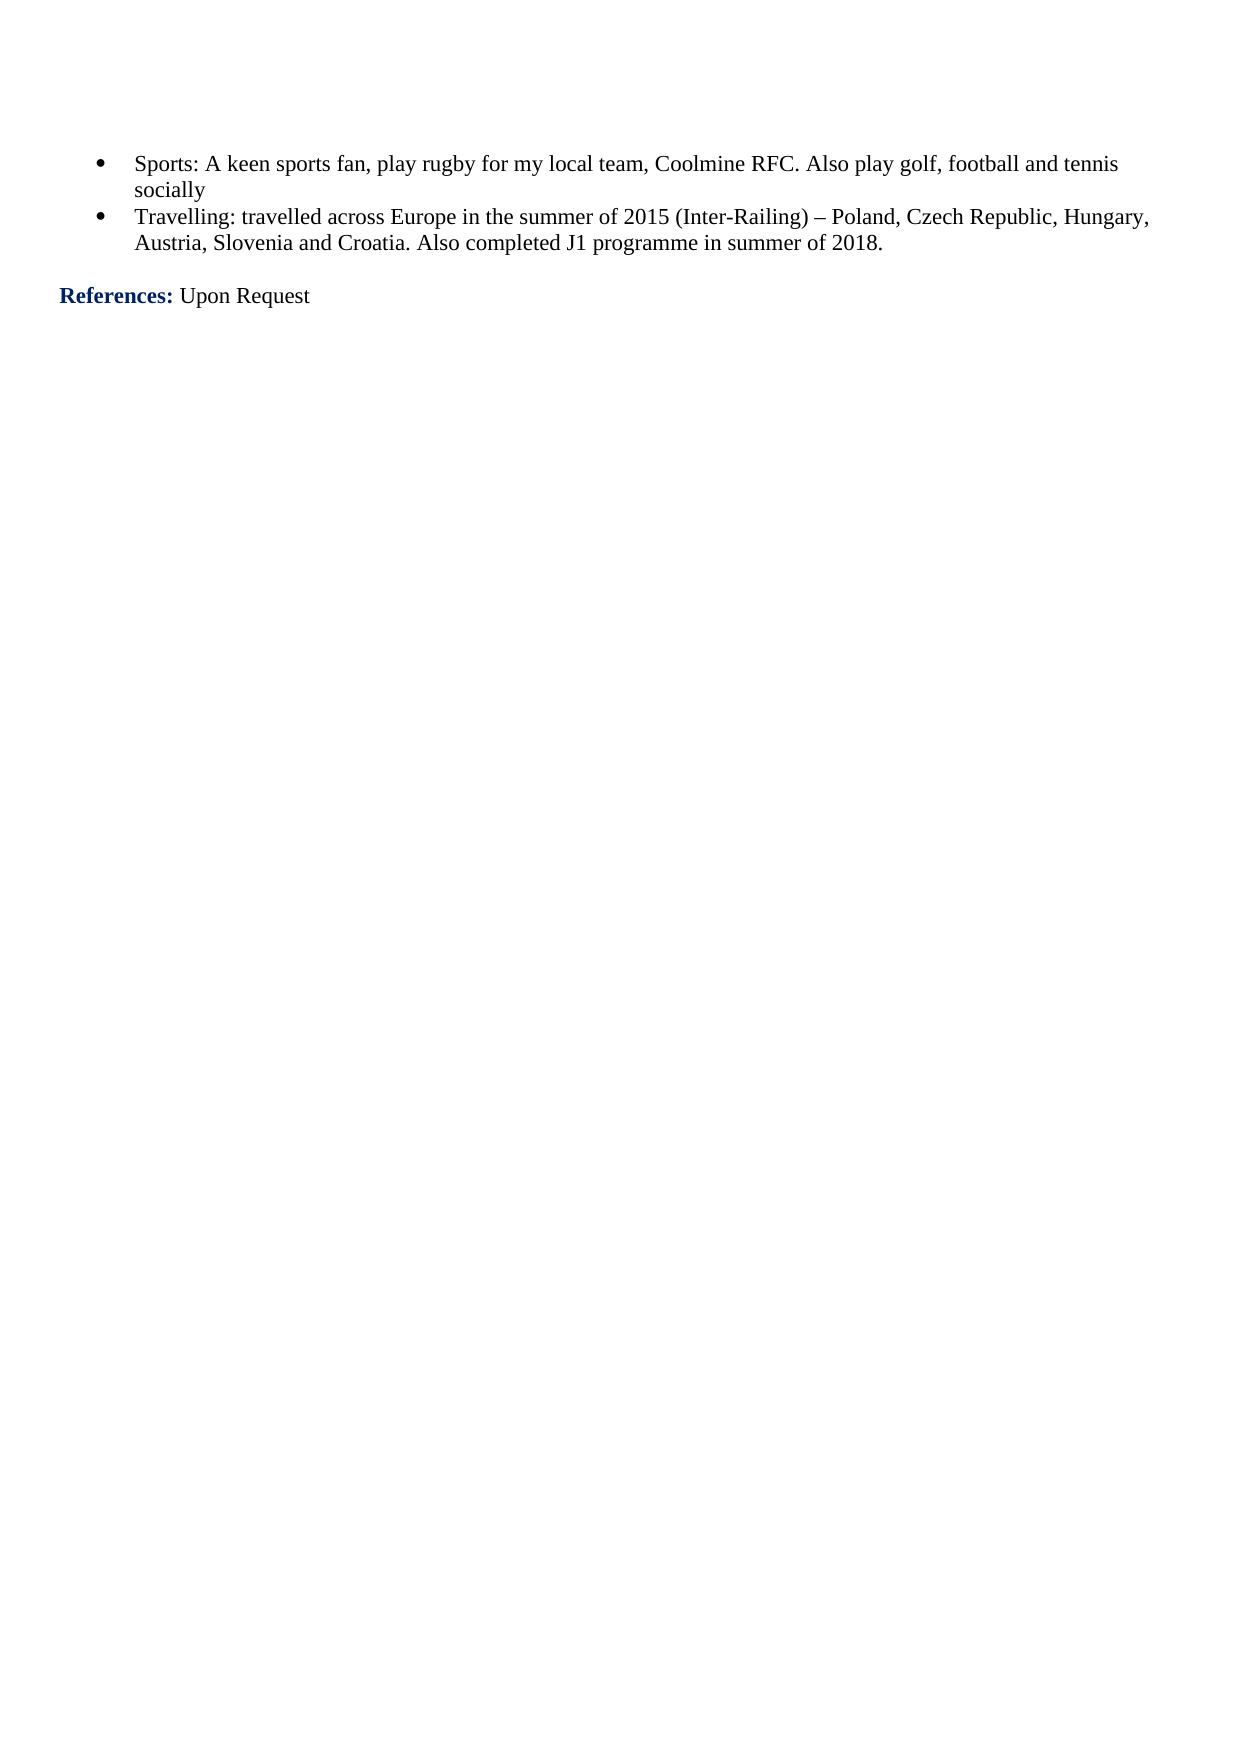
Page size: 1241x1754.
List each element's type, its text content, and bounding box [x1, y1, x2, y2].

list Sports: A keen sports fan, play rugby for my local team, Coolmine RFC. Also play golf, football and tennis socially [97, 150, 1181, 203]
list Travelling: travelled across Europe in the summer of 2015 (Inter-Railing) – Poland, Czech Republic, Hungary, Austria, Slovenia and Croatia. Also completed J1 programme in summer of 2018. [97, 203, 1181, 255]
text References: Upon Request [59, 282, 1181, 308]
